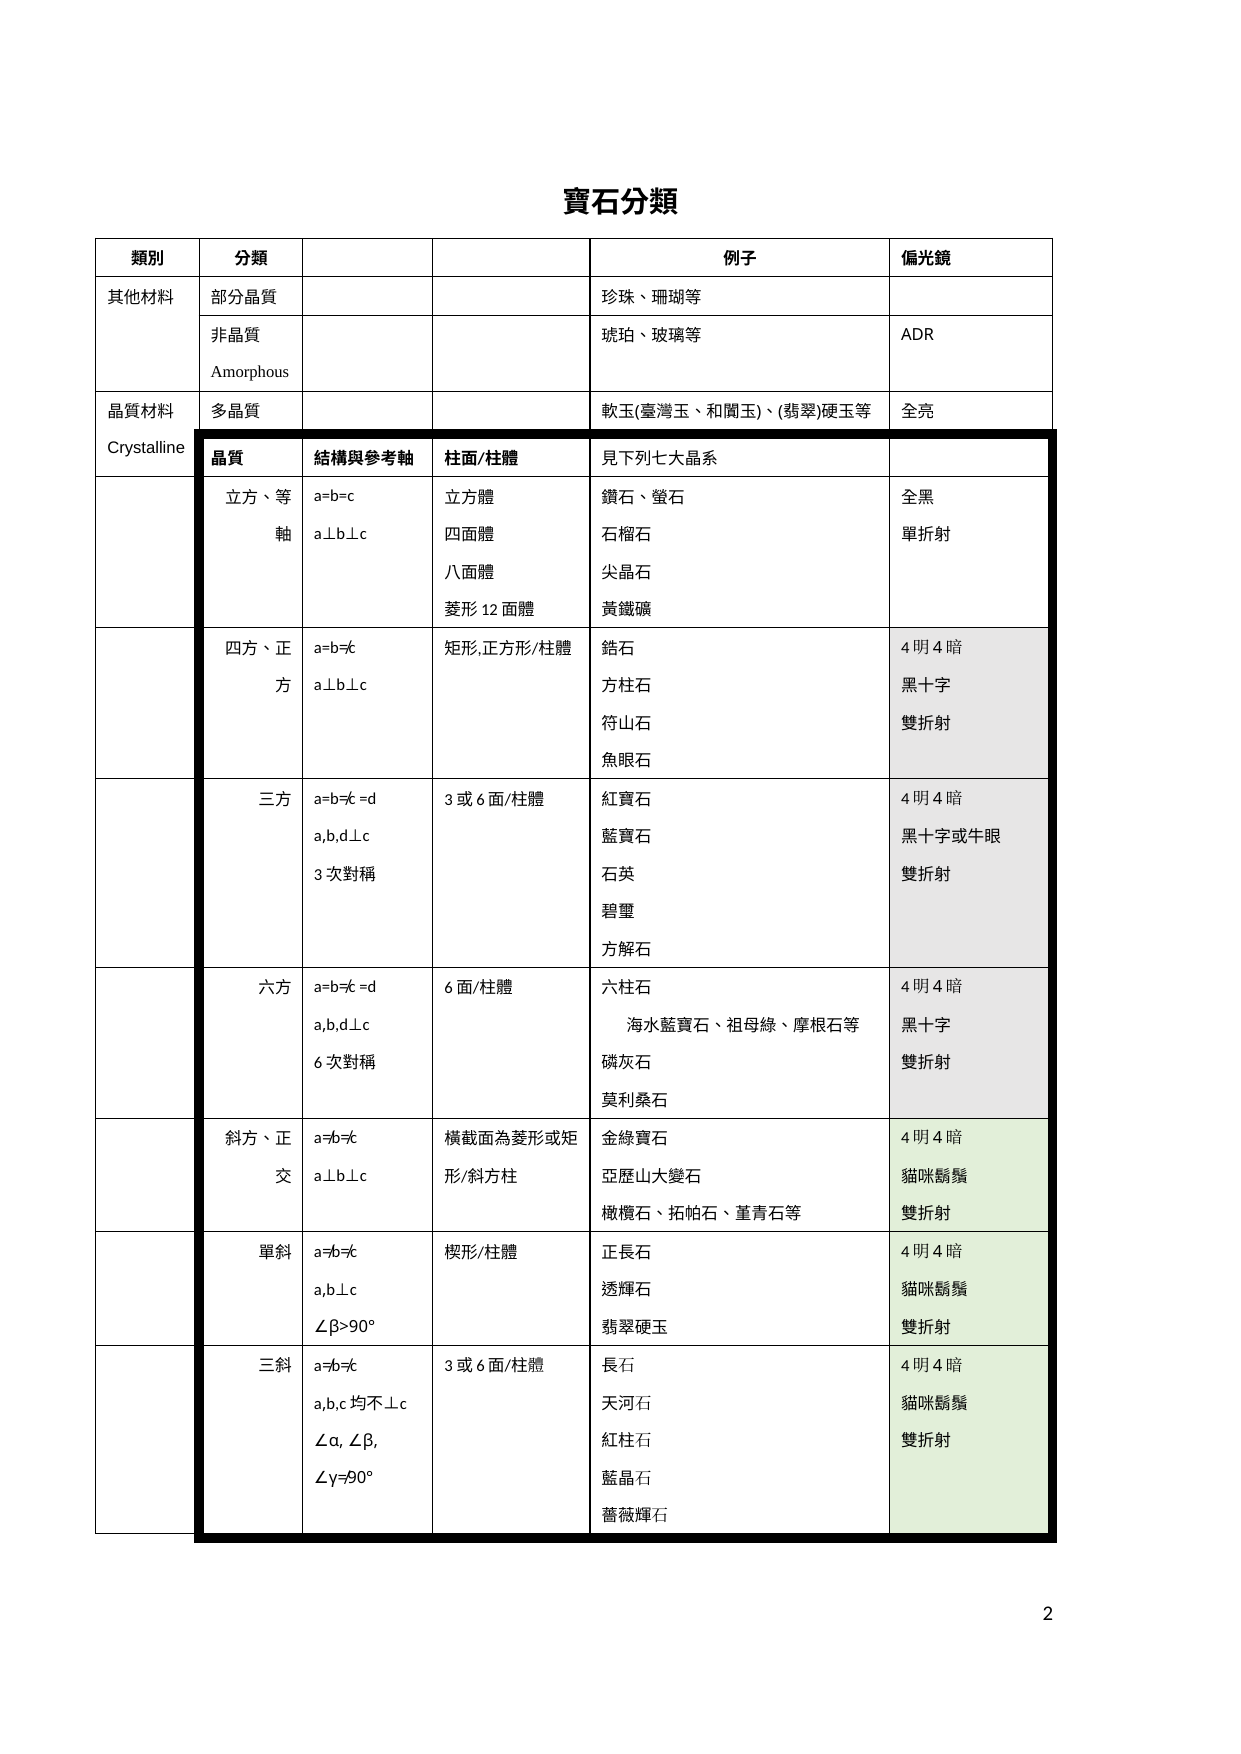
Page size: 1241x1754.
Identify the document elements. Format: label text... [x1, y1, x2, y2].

table_cell 橫截面為菱形或矩形/斜方柱 [433, 1119, 589, 1231]
table_cell 單斜 [204, 1232, 302, 1345]
table_cell [303, 277, 432, 314]
table_cell 全亮 [890, 392, 1052, 429]
table_cell 部分晶質 [200, 277, 302, 314]
table_cell 晶質材料 Crystalline [96, 392, 199, 476]
text 寶石分類 [187, 162, 1053, 237]
table_cell 軟玉(臺灣玉、和闐玉)、(翡翠)硬玉等 [591, 392, 889, 429]
table_cell 4明4暗 貓咪鬍鬚 雙折射 [890, 1119, 1048, 1231]
table_cell 六方 [204, 968, 302, 1118]
table_cell [96, 1119, 194, 1231]
table_cell 4明4暗 黑十字 雙折射 [890, 968, 1048, 1118]
table_cell 非晶質Amorphous [200, 316, 302, 391]
table_cell 立方、等軸 [204, 477, 302, 627]
table_cell 六柱石 海水藍寶石、祖母綠、摩根石等 磷灰石 莫利桑石 [591, 968, 889, 1118]
table_cell 柱面/柱體 [433, 439, 589, 476]
table_cell [96, 628, 194, 778]
table_cell a=b=c a⊥b⊥c [303, 477, 432, 627]
table_header [303, 239, 432, 276]
table_cell a≠b≠c a,b,c均不⊥c ∠α, ∠β, ∠γ≠90° [303, 1346, 432, 1533]
table_cell 其他材料 [96, 277, 199, 391]
table_cell 紅寶石 藍寶石 石英 碧璽 方解石 [591, 779, 889, 967]
table_cell 楔形/柱體 [433, 1232, 589, 1345]
table_cell [96, 1346, 194, 1533]
table_cell [303, 316, 432, 391]
table_cell 4明4暗 貓咪鬍鬚 雙折射 [890, 1346, 1048, 1533]
table_cell 金綠寶石 亞歷山大變石 橄欖石、拓帕石、堇青石等 [591, 1119, 889, 1231]
table_cell [96, 1232, 194, 1345]
table_cell [433, 316, 589, 391]
table_cell [890, 439, 1048, 476]
table_cell [96, 968, 194, 1118]
table_header 例子 [591, 239, 889, 276]
table_cell a=b≠c =d a,b,d⊥c 6次對稱 [303, 968, 432, 1118]
table_cell [890, 277, 1052, 314]
table_cell 正長石 透輝石 翡翠硬玉 [591, 1232, 889, 1345]
table_cell 4明4暗 黑十字 雙折射 [890, 628, 1048, 778]
table_cell 3或6面/柱體 [433, 779, 589, 967]
table_cell 三方 [204, 779, 302, 967]
table_cell 4明4暗 黑十字或牛眼 雙折射 [890, 779, 1048, 967]
table_cell 晶質 [204, 439, 302, 476]
table_cell 四方、正方 [204, 628, 302, 778]
table_cell [96, 477, 194, 627]
table_cell 4明4暗 貓咪鬍鬚 雙折射 [890, 1232, 1048, 1345]
table_cell 鋯石 方柱石 符山石 魚眼石 [591, 628, 889, 778]
table_cell 鑽石、螢石 石榴石 尖晶石 黃鐵礦 [591, 477, 889, 627]
table_cell 矩形,正方形/柱體 [433, 628, 589, 778]
table_cell [303, 392, 432, 429]
table_cell 三斜 [204, 1346, 302, 1533]
table_header 偏光鏡 [890, 239, 1052, 276]
table_cell 長石 天河石 紅柱石 藍晶石 薔薇輝石 [591, 1346, 889, 1533]
table_cell 6面/柱體 [433, 968, 589, 1118]
table_cell 珍珠、珊瑚等 [591, 277, 889, 314]
table_cell 多晶質 [200, 392, 302, 429]
table_header 分類 [200, 239, 302, 276]
table_cell 見下列七大晶系 [591, 439, 889, 476]
table_cell a≠b≠c a⊥b⊥c [303, 1119, 432, 1231]
table_header 類別 [96, 239, 199, 276]
table_cell [433, 392, 589, 429]
table_cell 3或6面/柱體 [433, 1346, 589, 1533]
table_cell a≠b≠c a,b⊥c ∠β>90° [303, 1232, 432, 1345]
table_header [433, 239, 589, 276]
table_cell 斜方、正交 [204, 1119, 302, 1231]
table_cell 立方體 四面體 八面體 菱形12面體 [433, 477, 589, 627]
table_cell [96, 779, 194, 967]
table_cell a=b≠c =d a,b,d⊥c 3次對稱 [303, 779, 432, 967]
table_cell 全黑 單折射 [890, 477, 1048, 627]
table_cell ADR [890, 316, 1052, 391]
table_cell a=b≠c a⊥b⊥c [303, 628, 432, 778]
table_cell [433, 277, 589, 314]
table_cell 琥珀、玻璃等 [591, 316, 889, 391]
table_cell 結構與參考軸 [303, 439, 432, 476]
